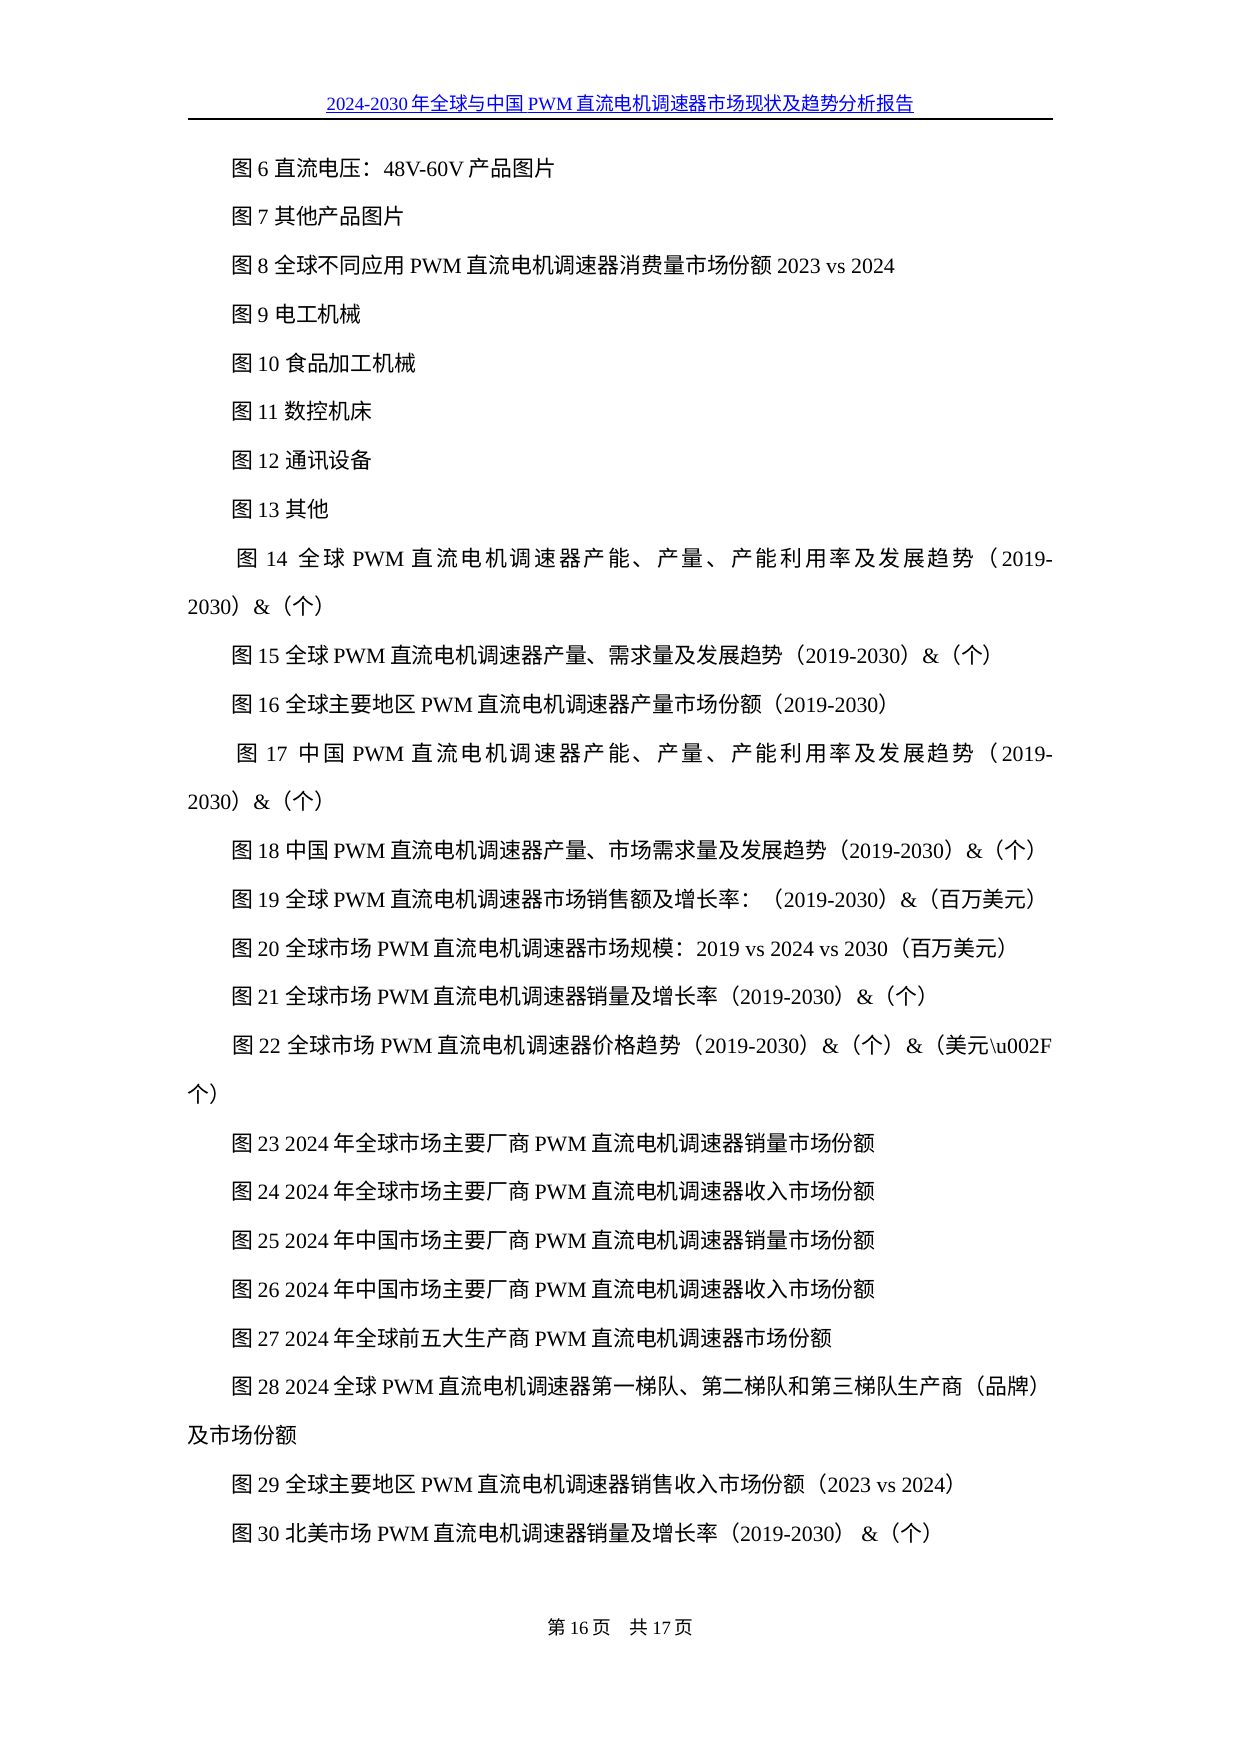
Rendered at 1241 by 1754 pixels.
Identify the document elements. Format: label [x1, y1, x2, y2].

text [187, 150, 1053, 1548]
